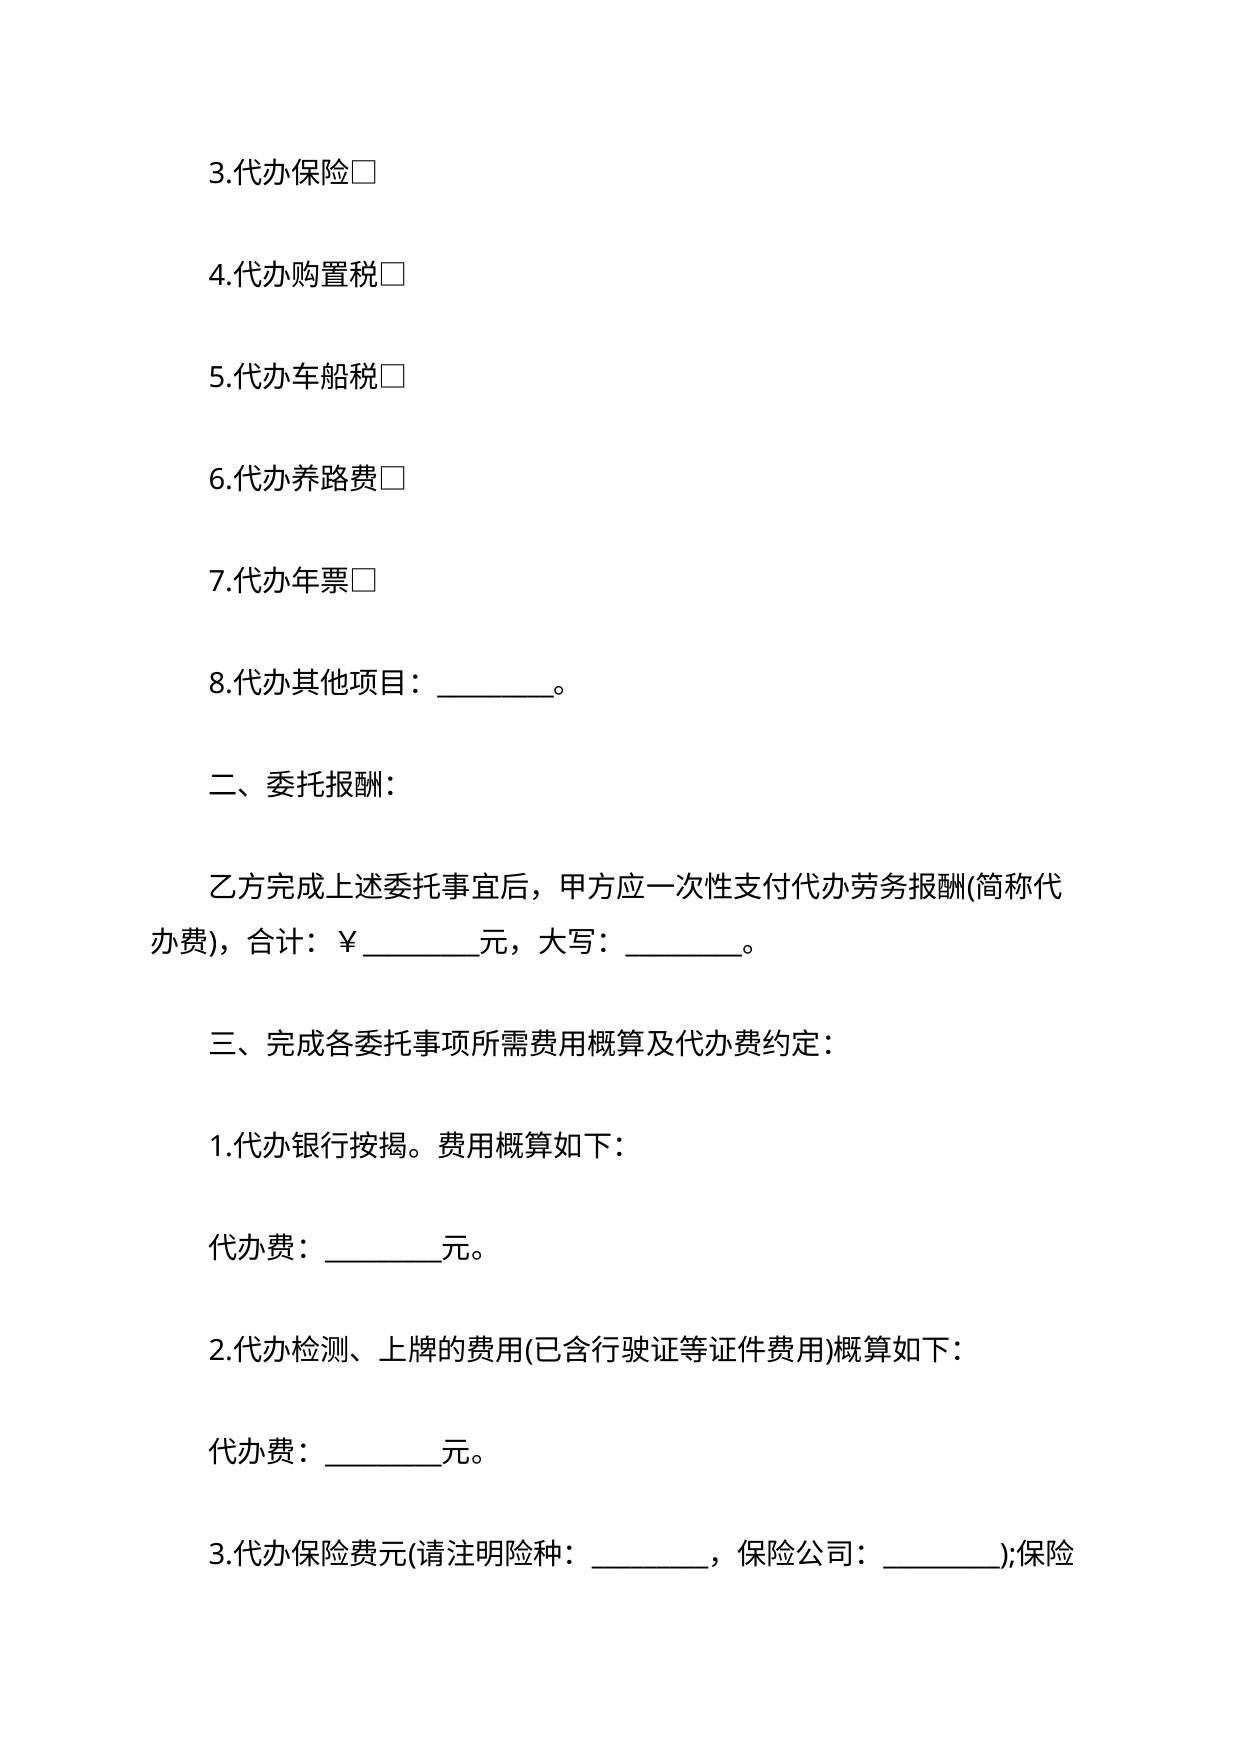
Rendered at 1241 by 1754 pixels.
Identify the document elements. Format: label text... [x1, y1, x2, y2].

text 乙方完成上述委托事宜后，甲方应一次性支付代办劳务报酬(简称代办费)，合计：￥_________元，大写：_________。 [150, 864, 1090, 961]
text 2.代办检测、上牌的费用(已含行驶证等证件费用)概算如下： [150, 1326, 1090, 1369]
text 7.代办年票□ [150, 558, 1090, 600]
text 4.代办购置税□ [150, 252, 1090, 294]
text 三、完成各委托事项所需费用概算及代办费约定： [150, 1021, 1090, 1063]
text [150, 1530, 1090, 1573]
text 代办费：_________元。 [150, 1224, 1090, 1267]
text 二、委托报酬： [150, 762, 1090, 804]
text 8.代办其他项目：_________。 [150, 660, 1090, 702]
text 6.代办养路费□ [150, 456, 1090, 498]
text 1.代办银行按揭。费用概算如下： [150, 1122, 1090, 1165]
text 3.代办保险□ [150, 150, 1090, 192]
text 5.代办车船税□ [150, 354, 1090, 396]
text 代办费：_________元。 [150, 1428, 1090, 1471]
